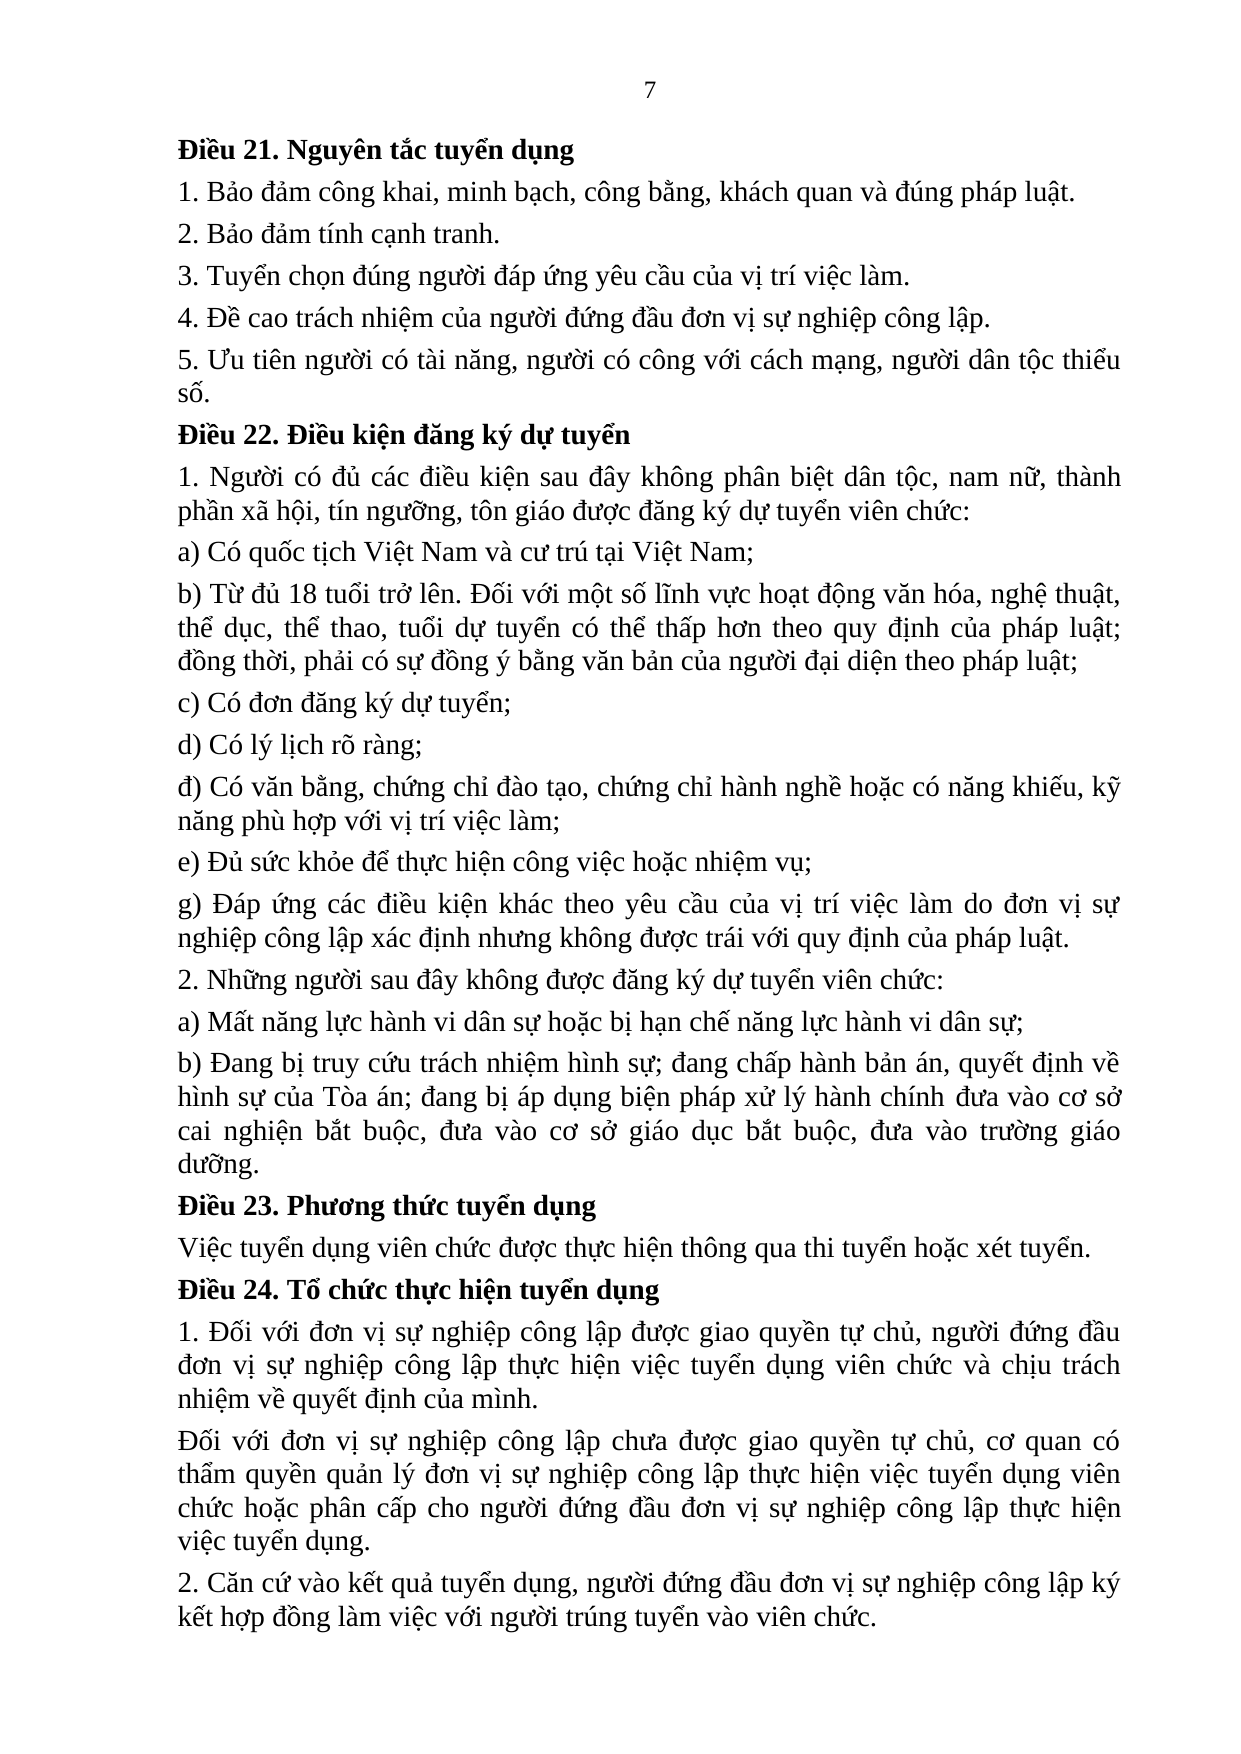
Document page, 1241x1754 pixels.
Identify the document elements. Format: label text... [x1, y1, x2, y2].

text a) Có quốc tịch Việt Nam và cư trú tại Việt Nam; [177, 534, 1122, 568]
text đ) Có văn bằng, chứng chỉ đào tạo, chứng chỉ hành nghề hoặc có năng khiếu, kỹ năng phù hợp với vị trí việc làm; [177, 769, 1122, 836]
text 2. Những người sau đây không được đăng ký dự tuyển viên chức: [177, 962, 1122, 995]
text Điều 24. Tổ chức thực hiện tuyển dụng [177, 1272, 1122, 1305]
text Đối với đơn vị sự nghiệp công lập chưa được giao quyền tự chủ, cơ quan có thẩm quyền quản lý đơn vị sự nghiệp công lập thực hiện việc tuyển dụng viên chức hoặc phân cấp cho người đứng đầu đơn vị sự nghiệp công lập thực hiện việc tuyển dụng. [177, 1423, 1122, 1557]
text 2. Bảo đảm tính cạnh tranh. [177, 216, 1122, 250]
text 1. Bảo đảm công khai, minh bạch, công bằng, khách quan và đúng pháp luật. [177, 174, 1122, 208]
text d) Có lý lịch rõ ràng; [177, 727, 1122, 761]
text Việc tuyển dụng viên chức được thực hiện thông qua thi tuyển hoặc xét tuyển. [177, 1230, 1122, 1263]
text c) Có đơn đăng ký dự tuyển; [177, 685, 1122, 719]
text 1. Người có đủ các điều kiện sau đây không phân biệt dân tộc, nam nữ, thành phần xã hội, tín ngưỡng, tôn giáo được đăng ký dự tuyển viên chức: [177, 459, 1122, 526]
text 5. Ưu tiên người có tài năng, người có công với cách mạng, người dân tộc thiểu số. [177, 342, 1122, 409]
text b) Đang bị truy cứu trách nhiệm hình sự; đang chấp hành bản án, quyết định về hình sự của Tòa án; đang bị áp dụng biện pháp xử lý hành chính đưa vào cơ sở cai nghiện bắt buộc, đưa vào cơ sở giáo dục bắt buộc, đưa vào trường giáo dưỡng. [177, 1046, 1122, 1180]
text Điều 22. Điều kiện đăng ký dự tuyển [177, 417, 1122, 451]
text a) Mất năng lực hành vi dân sự hoặc bị hạn chế năng lực hành vi dân sự; [177, 1004, 1122, 1037]
text Điều 23. Phương thức tuyển dụng [177, 1188, 1122, 1222]
text Điều 21. Nguyên tắc tuyển dụng [177, 132, 1122, 166]
text 2. Căn cứ vào kết quả tuyển dụng, người đứng đầu đơn vị sự nghiệp công lập ký kết hợp đồng làm việc với người trúng tuyển vào viên chức. [177, 1565, 1122, 1632]
text 3. Tuyển chọn đúng người đáp ứng yêu cầu của vị trí việc làm. [177, 258, 1122, 292]
text e) Đủ sức khỏe để thực hiện công việc hoặc nhiệm vụ; [177, 844, 1122, 878]
text 4. Đề cao trách nhiệm của người đứng đầu đơn vị sự nghiệp công lập. [177, 300, 1122, 333]
text 1. Đối với đơn vị sự nghiệp công lập được giao quyền tự chủ, người đứng đầu đơn vị sự nghiệp công lập thực hiện việc tuyển dụng viên chức và chịu trách nhiệm về quyết định của mình. [177, 1314, 1122, 1414]
text g) Đáp ứng các điều kiện khác theo yêu cầu của vị trí việc làm do đơn vị sự nghiệp công lập xác định nhưng không được trái với quy định của pháp luật. [177, 886, 1122, 953]
text b) Từ đủ 18 tuổi trở lên. Đối với một số lĩnh vực hoạt động văn hóa, nghệ thuật, thể dục, thể thao, tuổi dự tuyển có thể thấp hơn theo quy định của pháp luật; đồng thời, phải có sự đồng ý bằng văn bản của người đại diện theo pháp luật; [177, 576, 1122, 677]
